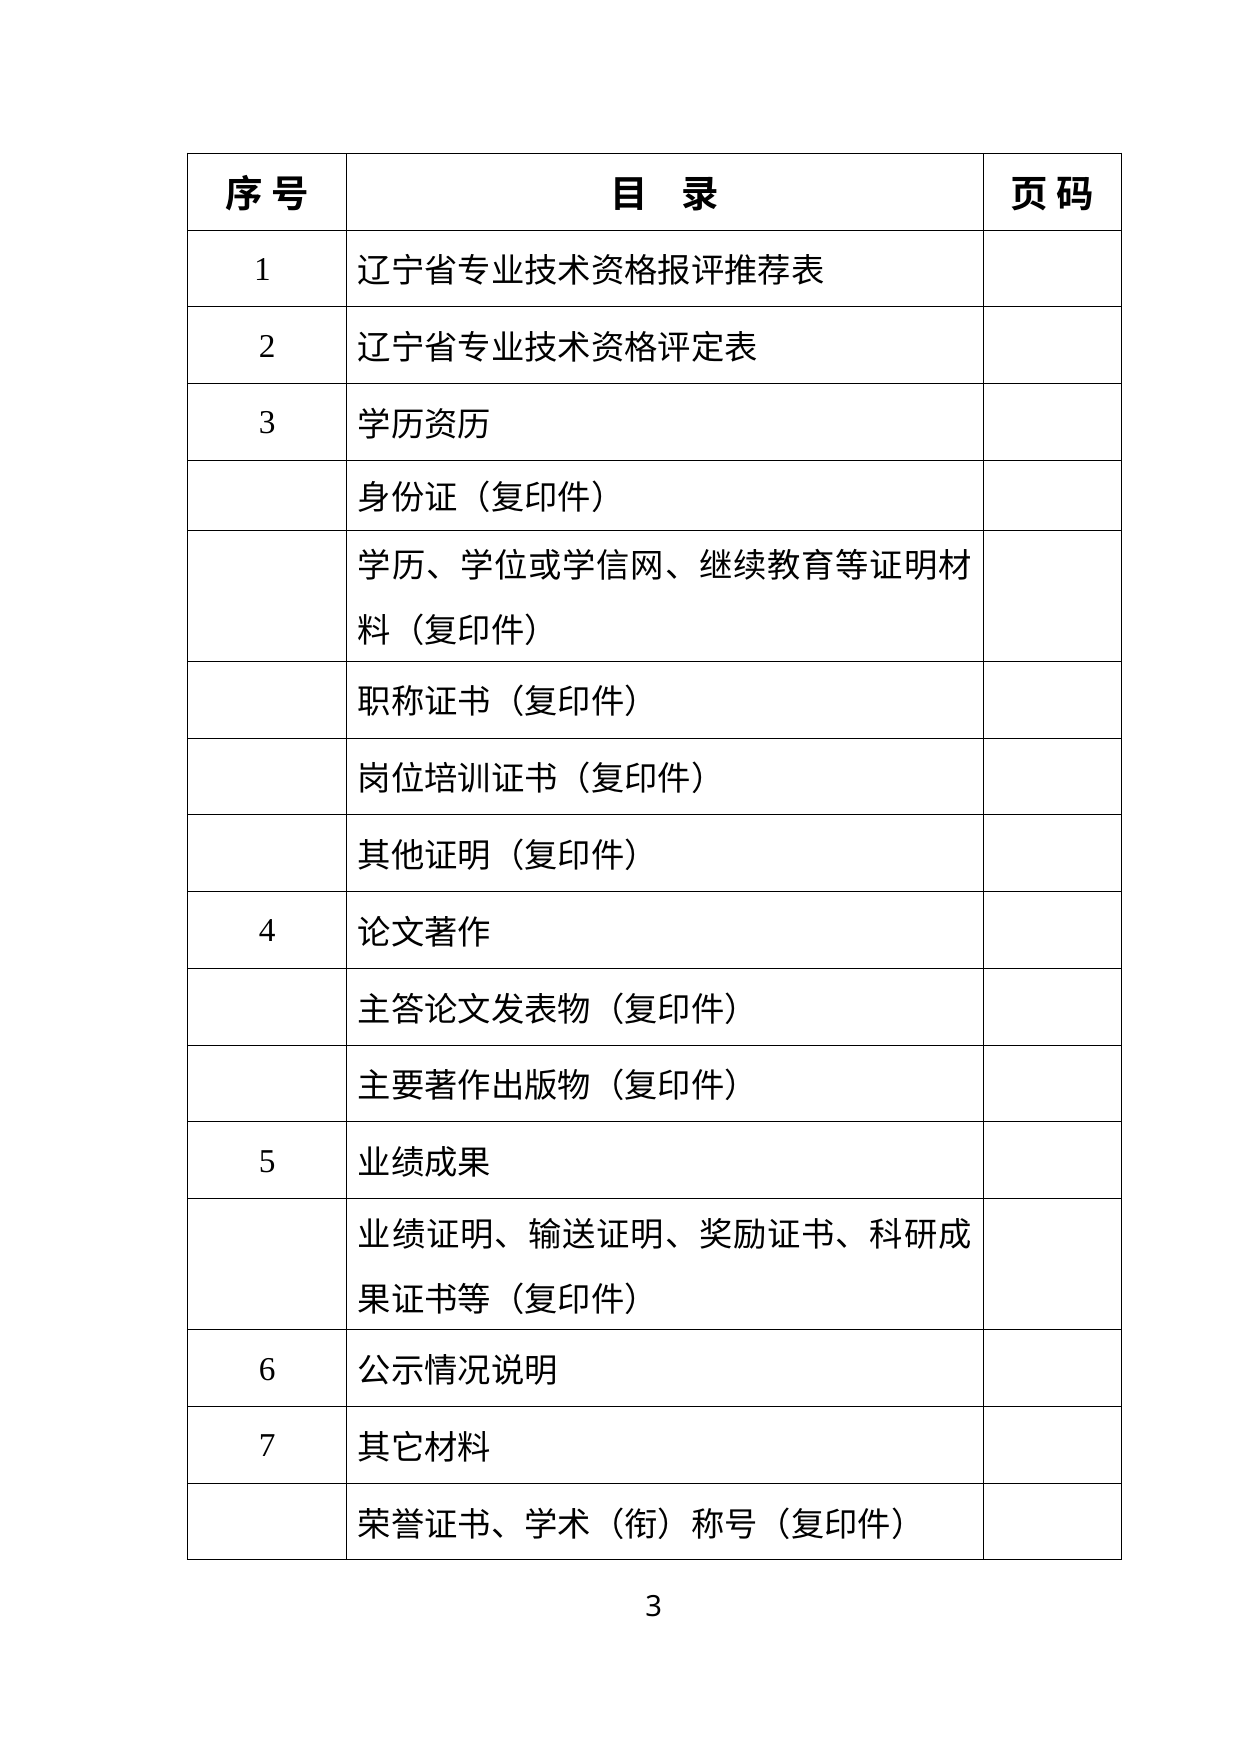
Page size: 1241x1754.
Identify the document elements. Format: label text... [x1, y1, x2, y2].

table_cell [984, 739, 1121, 814]
table_header 页 码 [984, 154, 1121, 229]
table_cell 公示情况说明 [347, 1330, 983, 1406]
table_cell [188, 739, 346, 814]
table_cell 5 [188, 1122, 346, 1198]
table_cell 2 [188, 307, 346, 383]
table_cell 主答论文发表物（复印件） [347, 969, 983, 1044]
table_cell [188, 969, 346, 1044]
table_cell [984, 1046, 1121, 1121]
table_cell [188, 662, 346, 737]
table_cell 荣誉证书、学术（衔）称号（复印件） [347, 1484, 983, 1559]
table_cell [984, 1484, 1121, 1559]
table_cell [188, 531, 346, 661]
table_cell [984, 231, 1121, 306]
table_cell 学历、学位或学信网、继续教育等证明材料（复印件） [347, 531, 983, 661]
table_cell 岗位培训证书（复印件） [347, 739, 983, 814]
table_cell 辽宁省专业技术资格报评推荐表 [347, 231, 983, 306]
table_cell [984, 1199, 1121, 1329]
table_header 序 号 [188, 154, 346, 229]
table_cell [188, 815, 346, 891]
table_cell [984, 531, 1121, 661]
table_cell 论文著作 [347, 892, 983, 968]
table_cell 7 [188, 1407, 346, 1483]
table_cell 辽宁省专业技术资格评定表 [347, 307, 983, 383]
table_cell [188, 1199, 346, 1329]
table_cell [984, 662, 1121, 737]
table_cell 业绩证明、输送证明、奖励证书、科研成果证书等（复印件） [347, 1199, 983, 1329]
table_cell 其它材料 [347, 1407, 983, 1483]
table_cell [984, 1330, 1121, 1406]
table_cell 身份证（复印件） [347, 461, 983, 529]
table_cell 学历资历 [347, 384, 983, 460]
table_cell 其他证明（复印件） [347, 815, 983, 891]
table_cell 1 [188, 231, 346, 306]
table_cell 6 [188, 1330, 346, 1406]
table_cell 4 [188, 892, 346, 968]
table_cell 主要著作出版物（复印件） [347, 1046, 983, 1121]
table_cell [984, 461, 1121, 529]
table_cell [984, 384, 1121, 460]
table_cell 3 [188, 384, 346, 460]
table_header 目 录 [347, 154, 983, 229]
table_cell [984, 969, 1121, 1044]
table_cell 职称证书（复印件） [347, 662, 983, 737]
table_cell [984, 1122, 1121, 1198]
table_cell 业绩成果 [347, 1122, 983, 1198]
table_cell [984, 892, 1121, 968]
table_cell [984, 1407, 1121, 1483]
table_cell [984, 307, 1121, 383]
table_cell [188, 1484, 346, 1559]
table_cell [188, 461, 346, 529]
table_cell [984, 815, 1121, 891]
table_cell [188, 1046, 346, 1121]
